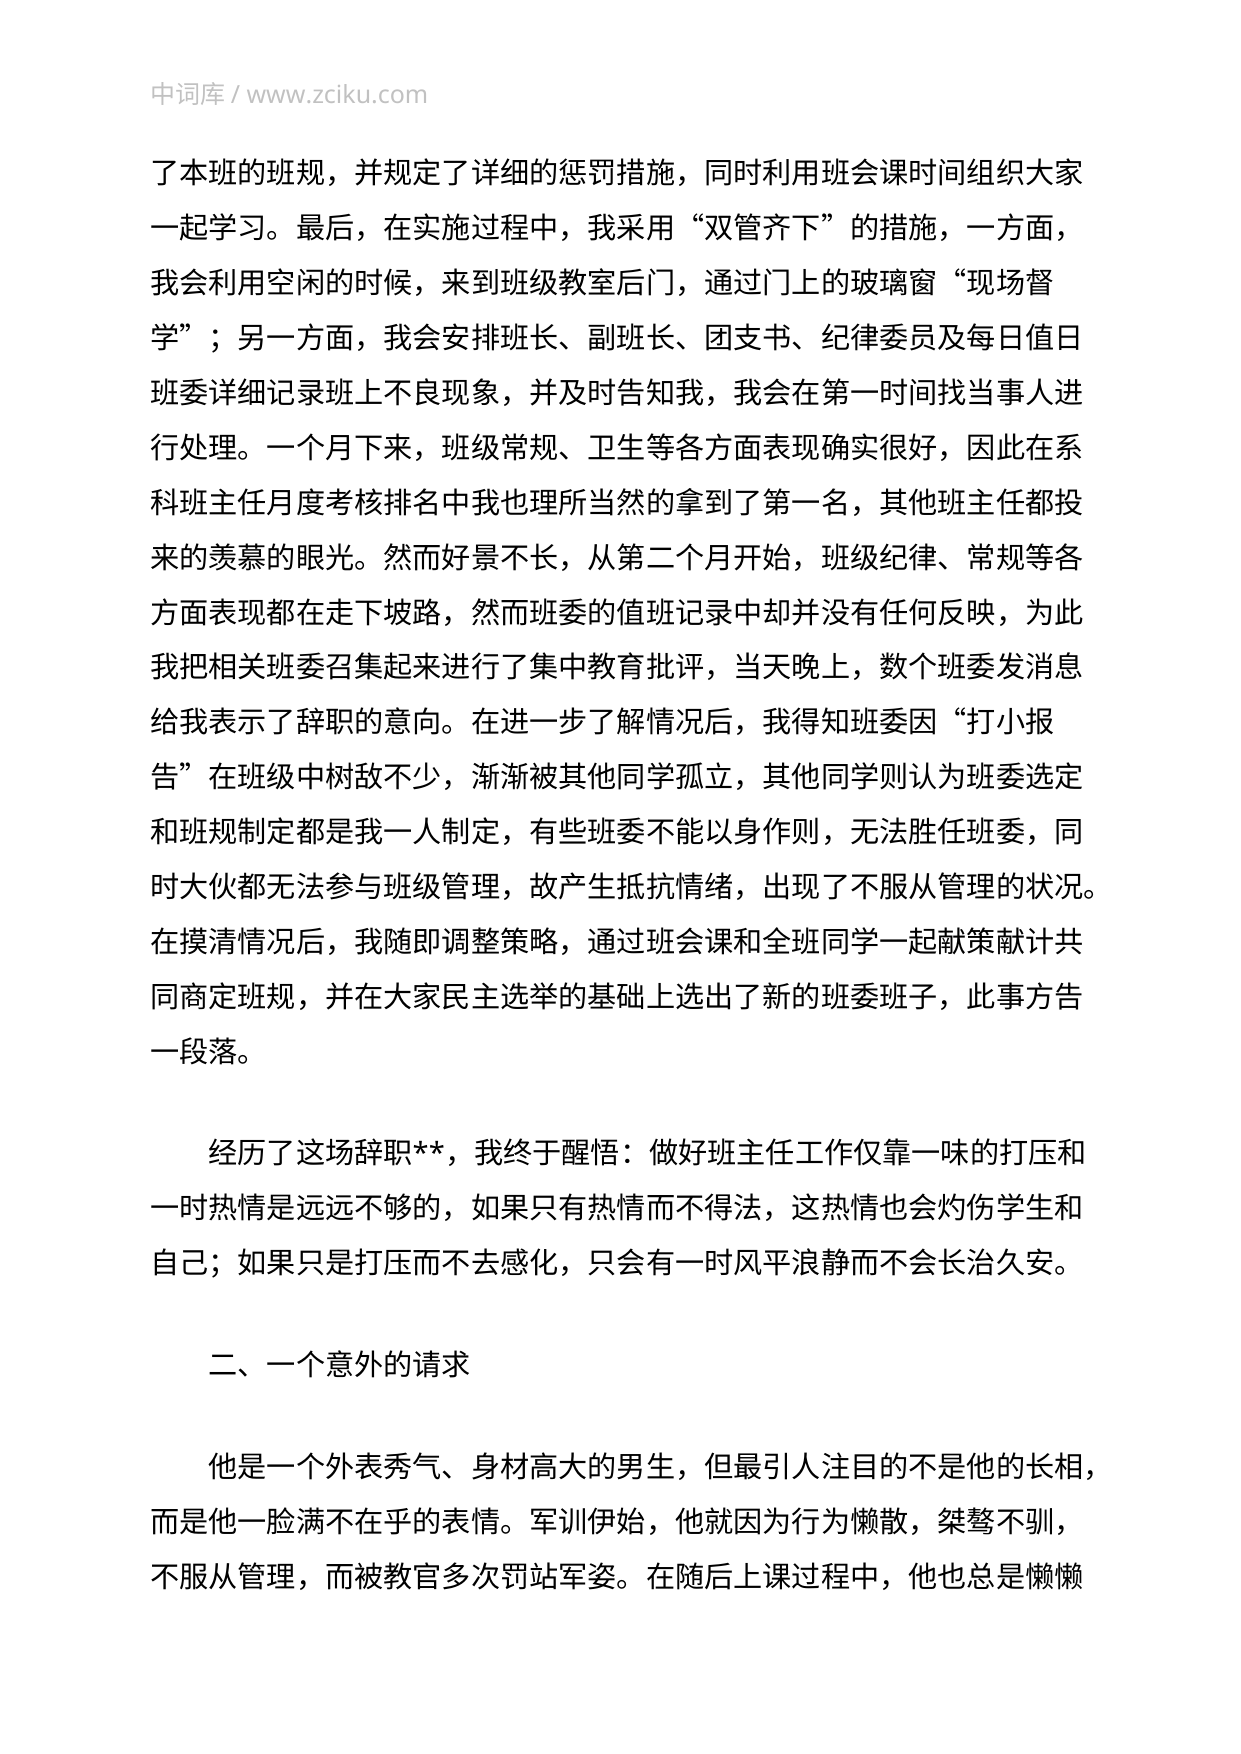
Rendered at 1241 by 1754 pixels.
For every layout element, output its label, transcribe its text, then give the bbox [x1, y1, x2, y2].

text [150, 150, 1090, 1071]
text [150, 1443, 1090, 1596]
text 经历了这场辞职**，我终于醒悟：做好班主任工作仅靠一味的打压和一时热情是远远不够的，如果只有热情而不得法，这热情也会灼伤学生和自己；如果只是打压而不去感化，只会有一时风平浪静而不会长治久安。 [150, 1130, 1090, 1282]
text 二、一个意外的请求 [150, 1342, 1090, 1384]
